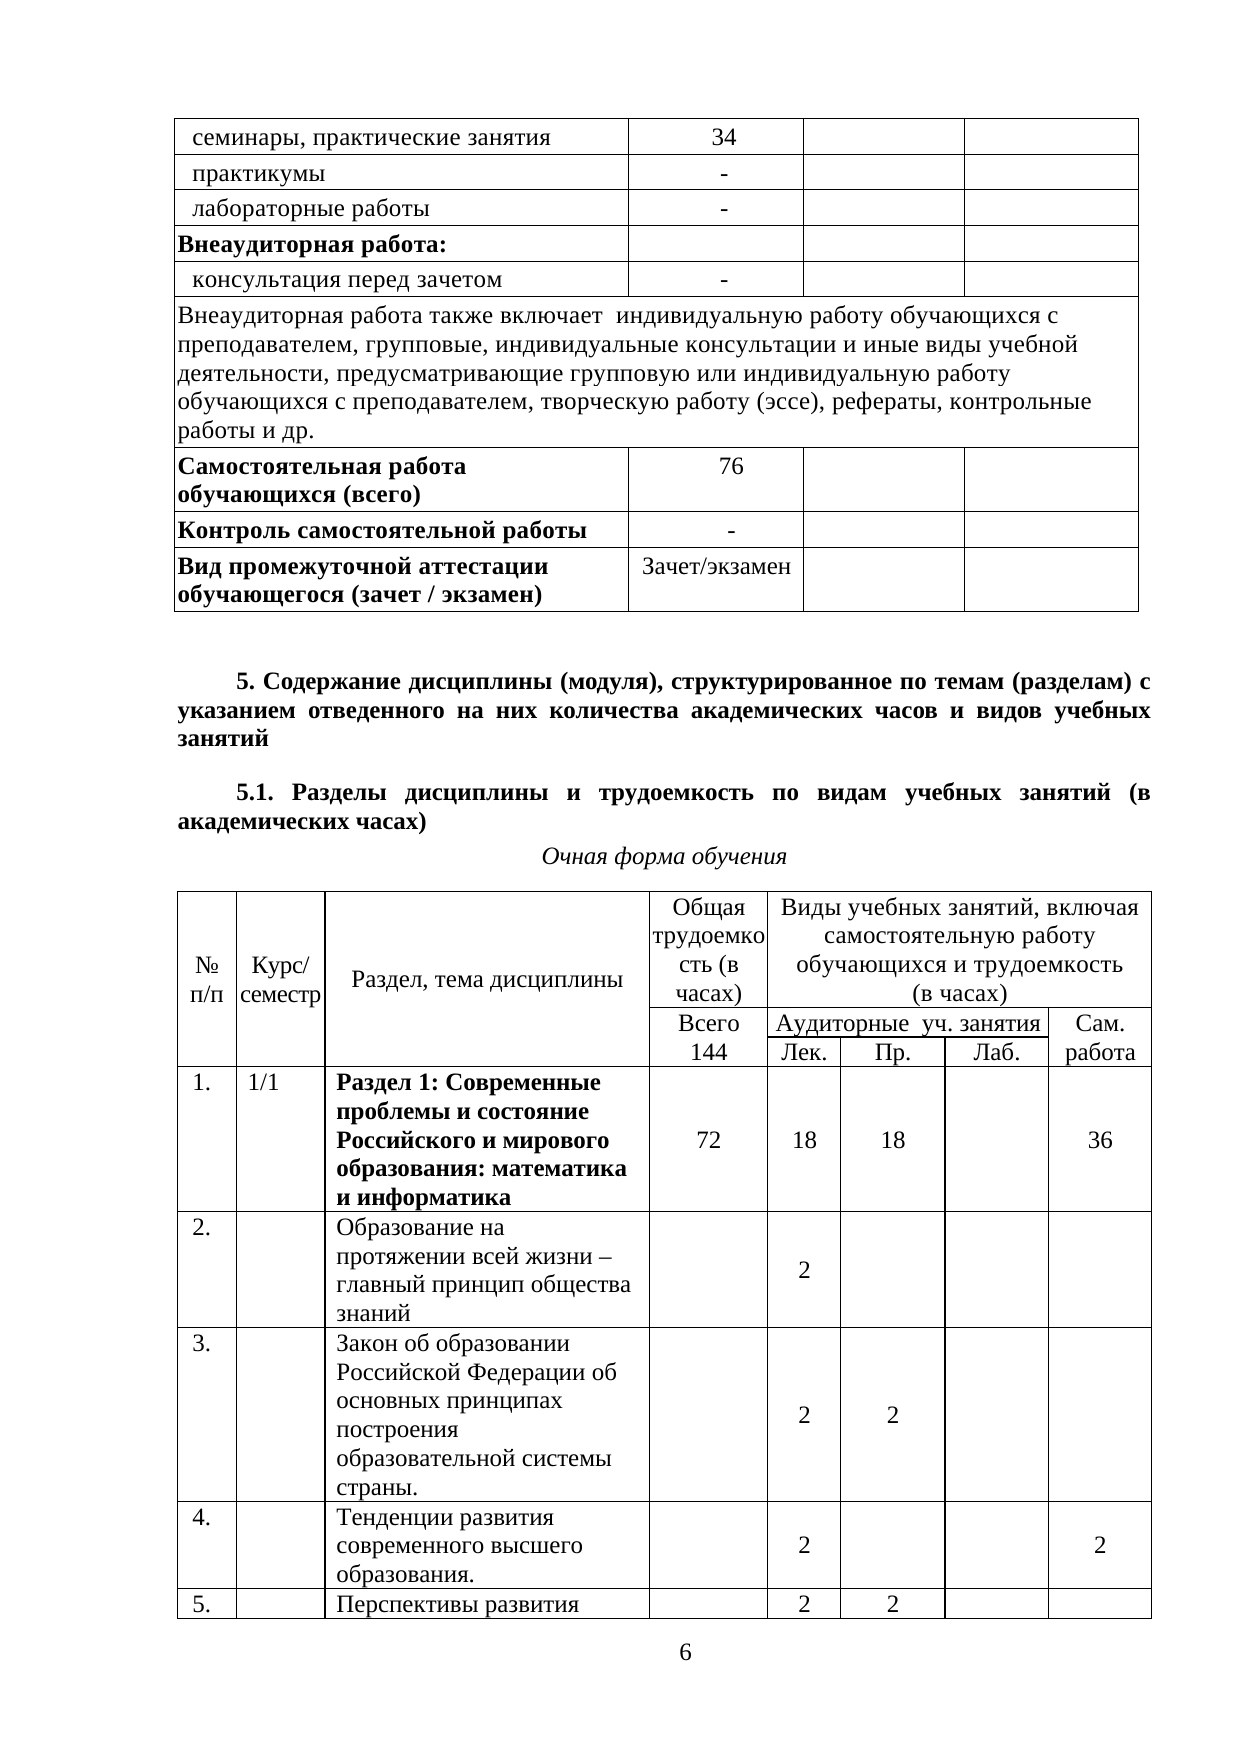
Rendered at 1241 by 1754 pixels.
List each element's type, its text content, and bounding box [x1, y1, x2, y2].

table_cell консультация перед зачетом [175, 262, 628, 296]
table_cell [629, 226, 803, 261]
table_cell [326, 1589, 649, 1618]
table_cell [841, 1502, 944, 1588]
table_cell [841, 1212, 944, 1327]
table_cell [965, 119, 1138, 154]
table_cell [965, 190, 1138, 225]
table_cell [965, 512, 1138, 547]
table_cell Зачет/экзамен [629, 548, 803, 611]
table_cell Аудиторные уч. занятия [768, 1008, 1048, 1036]
table_cell Лек. [768, 1038, 840, 1066]
table_cell [804, 548, 964, 611]
table_cell Раздел 1: Современные проблемы и состояние Российского и мирового образования: математика и информатика [326, 1067, 649, 1211]
table_cell Лаб. [946, 1038, 1048, 1066]
table_cell 2 [768, 1212, 840, 1327]
table_cell практикумы [175, 155, 628, 189]
table_cell [1049, 1589, 1151, 1618]
table_header Раздел, тема дисциплины [326, 892, 649, 1066]
table_cell Пр. [841, 1038, 944, 1066]
table_cell [804, 226, 964, 261]
table_cell Внеаудиторная работа: [175, 226, 628, 261]
table_cell [237, 1502, 324, 1588]
table_cell лабораторные работы [175, 190, 628, 225]
table_cell [946, 1067, 1048, 1211]
text Очная форма обучения [177, 841, 1152, 870]
table_cell [1049, 1212, 1151, 1327]
table_cell [965, 226, 1138, 261]
table_cell 76 [629, 448, 803, 511]
table_cell Тенденции развития современного высшего образования. [326, 1502, 649, 1588]
table_cell [1049, 1328, 1151, 1501]
table_cell [804, 190, 964, 225]
subtitle 5. Содержание дисциплины (модуля), структурированное по темам (разделам) с указанием отведенного на них количества академических часов и видов учебных занятий [177, 666, 1152, 752]
table_cell [965, 448, 1138, 511]
table_header Общая трудоемкость (в часах) [650, 892, 767, 1007]
table_cell [237, 1589, 324, 1618]
table_cell 2 [768, 1502, 840, 1588]
table_cell [650, 1328, 767, 1501]
table_cell [804, 155, 964, 189]
table_cell 2 [841, 1328, 944, 1501]
table_cell 2 [768, 1589, 840, 1618]
table_cell [965, 548, 1138, 611]
table_cell - [629, 512, 803, 547]
table_cell [178, 1328, 236, 1501]
table_cell [804, 262, 964, 296]
table_cell [804, 119, 964, 154]
table_cell - [629, 190, 803, 225]
table_cell Внеаудиторная работа также включает индивидуальную работу обучающихся с преподавателем, групповые, индивидуальные консультации и иные виды учебной деятельности, предусматривающие групповую или индивидуальную работу обучающихся с преподавателем, творческую работу (эссе), рефераты, контрольные работы и др. [175, 297, 1138, 447]
table_cell [650, 1212, 767, 1327]
table_cell Самостоятельная работа обучающихся (всего) [175, 448, 628, 511]
subtitle 5.1. Разделы дисциплины и трудоемкость по видам учебных занятий (в академических часах) [177, 777, 1152, 835]
table_cell 34 [629, 119, 803, 154]
table_cell 2 [841, 1589, 944, 1618]
table_cell Закон об образовании Российской Федерации об основных принципах построения образовательной системы страны. [326, 1328, 649, 1501]
table_header Виды учебных занятий, включая самостоятельную работу обучающихся и трудоемкость (в часах) [768, 892, 1151, 1007]
table_cell 72 [650, 1067, 767, 1211]
table_cell [965, 262, 1138, 296]
table_cell 18 [841, 1067, 944, 1211]
table_cell [178, 1067, 236, 1211]
table_cell семинары, практические занятия [175, 119, 628, 154]
table_cell [178, 1589, 236, 1618]
table_cell Всего 144 [650, 1008, 767, 1066]
table_cell [946, 1502, 1048, 1588]
table_cell [946, 1589, 1048, 1618]
table_cell Контроль самостоятельной работы [175, 512, 628, 547]
table_header № п/п [178, 892, 236, 1066]
table_cell [237, 1212, 324, 1327]
table_cell Вид промежуточной аттестации обучающегося (зачет / экзамен) [175, 548, 628, 611]
table_cell 1/1 [237, 1067, 324, 1211]
table_cell 18 [768, 1067, 840, 1211]
table_cell Образование на протяжении всей жизни – главный принцип общества знаний [326, 1212, 649, 1327]
table_cell 2 [768, 1328, 840, 1501]
table_cell 2 [1049, 1502, 1151, 1588]
table_cell [650, 1589, 767, 1618]
table_cell 36 [1049, 1067, 1151, 1211]
table_cell [650, 1502, 767, 1588]
table_cell [178, 1212, 236, 1327]
table_cell [965, 155, 1138, 189]
table_cell - [629, 155, 803, 189]
table_cell [804, 512, 964, 547]
table_cell - [629, 262, 803, 296]
table_cell [946, 1212, 1048, 1327]
table_cell [237, 1328, 324, 1501]
table_cell [946, 1328, 1048, 1501]
table_cell Сам. работа [1049, 1008, 1151, 1066]
table_cell [804, 448, 964, 511]
table_cell [178, 1502, 236, 1588]
table_header Курс/ семестр [237, 892, 324, 1066]
